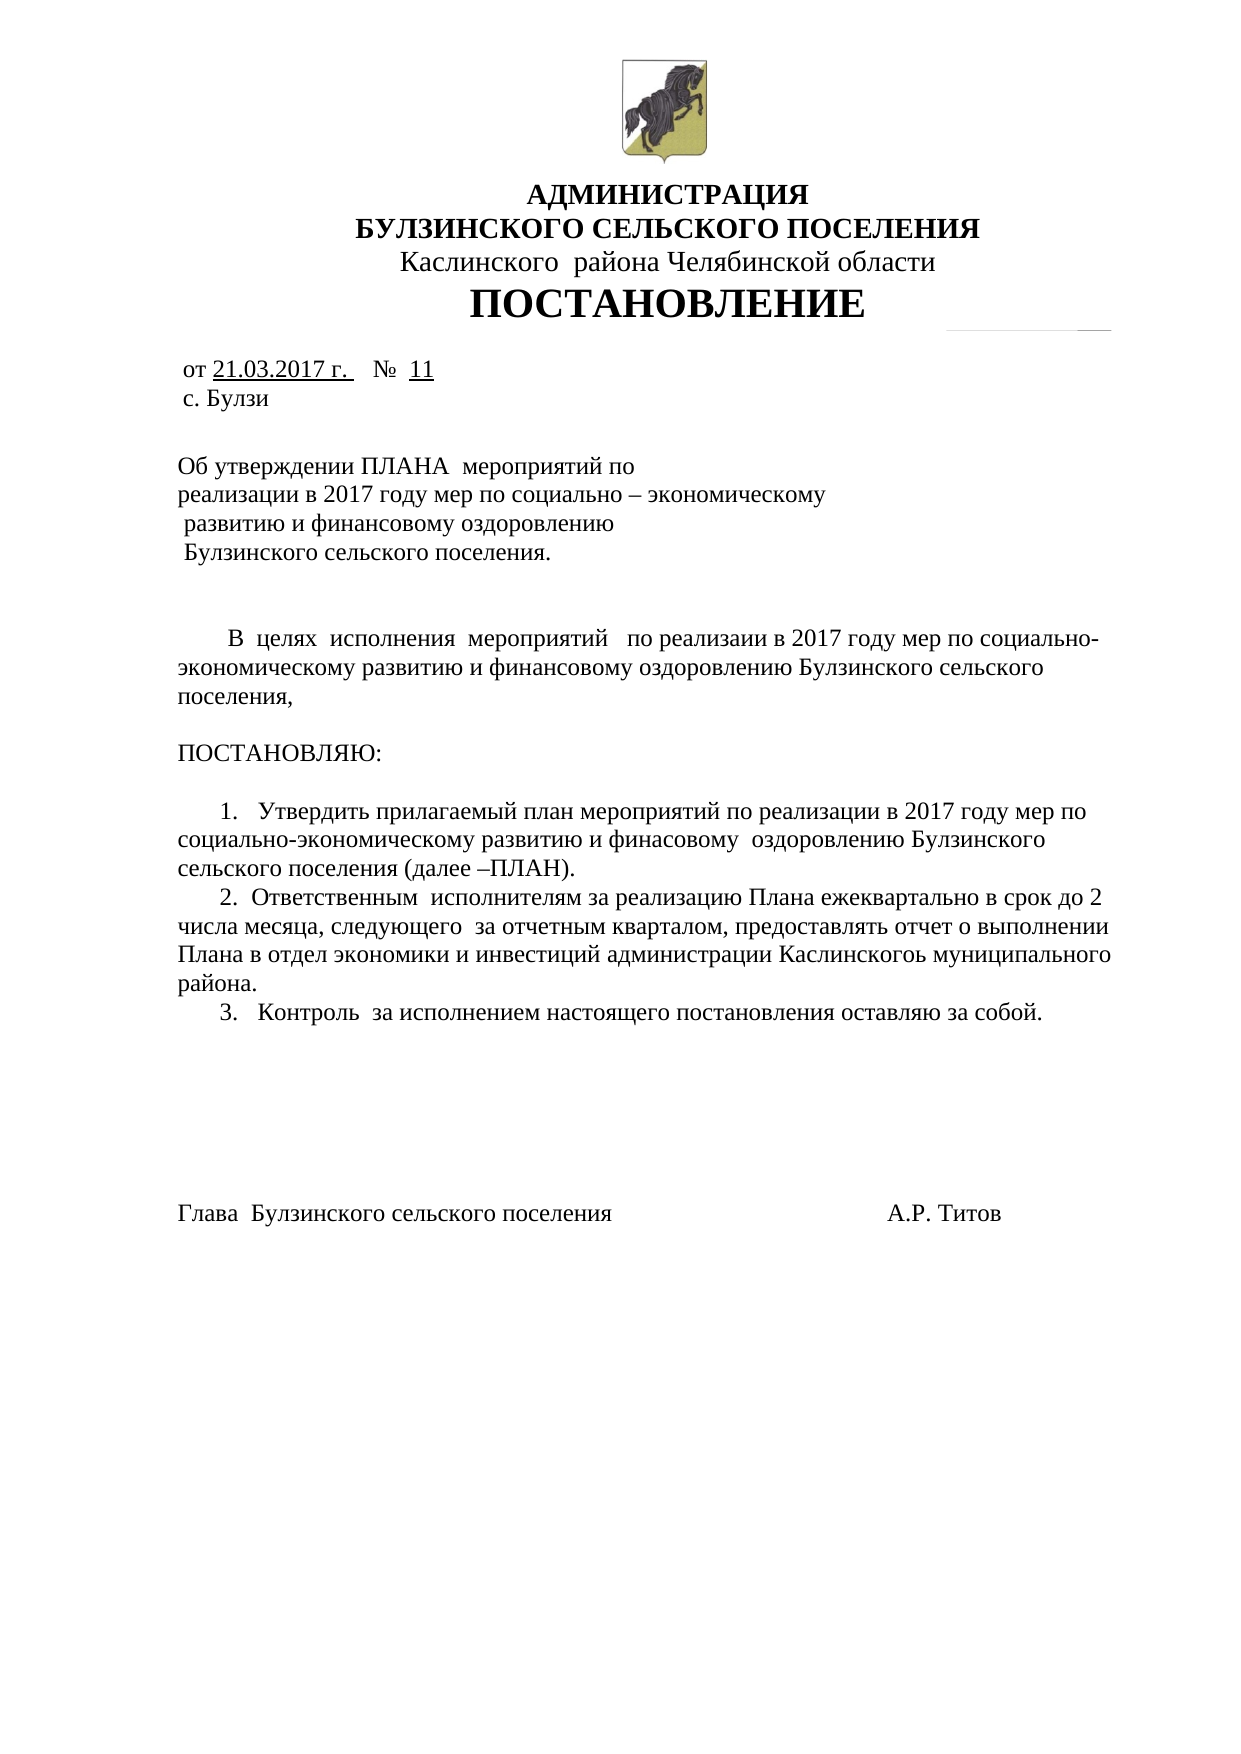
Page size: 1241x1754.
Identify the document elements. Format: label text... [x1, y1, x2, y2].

text Булзинского сельского поселения. [177, 537, 1152, 566]
list Контроль за исполнением настоящего постановления оставляю за собой. [177, 997, 1152, 1026]
text развитию и финансовому оздоровлению [177, 508, 1152, 537]
text В целях исполнения мероприятий по реализаии в 2017 году мер по социально-экономическому развитию и финансовому оздоровлению Булзинского сельского поселения, [177, 623, 1152, 709]
list Утвердить прилагаемый план мероприятий по реализации в 2017 году мер по социально-экономическому развитию и финасовому оздоровлению Булзинского сельского поселения (далее –ПЛАН). [177, 796, 1152, 882]
text Глава Булзинского сельского поселения А.Р. Титов [177, 1198, 1152, 1227]
text Об утверждении ПЛАНА мероприятий по [177, 451, 1152, 479]
list Ответственным исполнителям за реализацию Плана ежеквартально в срок до 2 числа месяца, следующего за отчетным кварталом, предоставлять отчет о выполнении Плана в отдел экономики и инвестиций администрации Каслинскогоь муниципального района. [177, 882, 1152, 997]
text реализации в 2017 году мер по социально – экономическому [177, 479, 1152, 508]
picture [621, 59, 708, 164]
text ПОСТАНОВЛЯЮ: [177, 738, 1152, 767]
